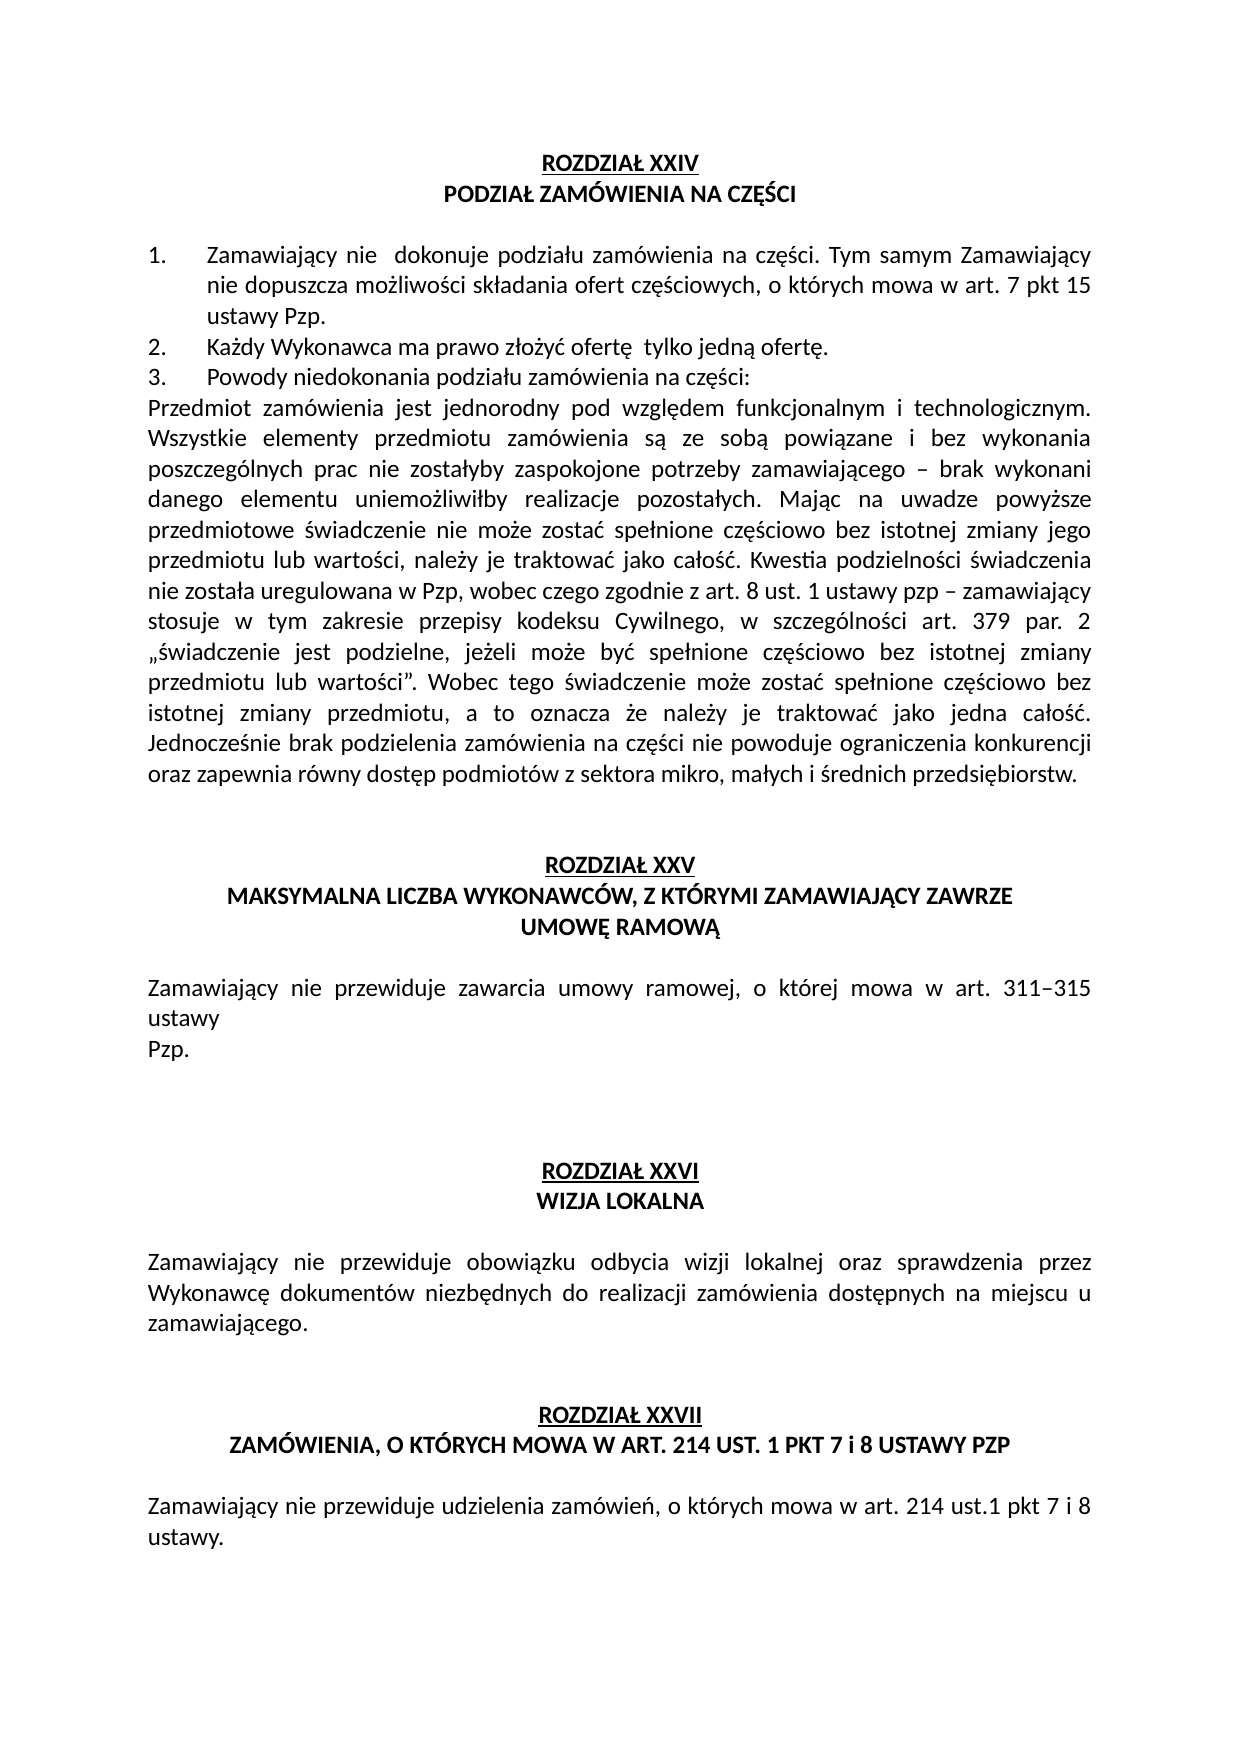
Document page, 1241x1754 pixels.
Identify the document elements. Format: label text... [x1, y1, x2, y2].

subtitle WIZJA LOKALNA [148, 1185, 1093, 1216]
subtitle ROZDZIAŁ XXVI [148, 1155, 1093, 1185]
text Zamawiający nie przewiduje obowiązku odbycia wizji lokalnej oraz sprawdzenia przez Wykonawcę dokumentów niezbędnych do realizacji zamówienia dostępnych na miejscu u zamawiającego. [148, 1246, 1093, 1338]
subtitle UMOWĘ RAMOWĄ [148, 911, 1093, 941]
subtitle ROZDZIAŁ XXVII [148, 1399, 1093, 1429]
subtitle MAKSYMALNA LICZBA WYKONAWCÓW, Z KTÓRYMI ZAMAWIAJĄCY ZAWRZE [148, 880, 1093, 911]
subtitle PODZIAŁ ZAMÓWIENIA NA CZĘŚCI [148, 178, 1093, 209]
subtitle ZAMÓWIENIA, O KTÓRYCH MOWA W ART. 214 UST. 1 PKT 7 i 8 USTAWY PZP [148, 1429, 1093, 1460]
list Każdy Wykonawca ma prawo złożyć ofertę tylko jedną ofertę. [148, 331, 1093, 361]
text Pzp. [148, 1033, 1093, 1063]
list Zamawiający nie dokonuje podziału zamówienia na części. Tym samym Zamawiający nie dopuszcza możliwości składania ofert częściowych, o których mowa w art. 7 pkt 15 ustawy Pzp. [148, 239, 1093, 331]
list Powody niedokonania podziału zamówienia na części: [148, 361, 1093, 392]
text Przedmiot zamówienia jest jednorodny pod względem funkcjonalnym i technologicznym. Wszystkie elementy przedmiotu zamówienia są ze sobą powiązane i bez wykonania poszczególnych prac nie zostałyby zaspokojone potrzeby zamawiającego – brak wykonani danego elementu uniemożliwiłby realizacje pozostałych. Mając na uwadze powyższe przedmiotowe świadczenie nie może zostać spełnione częściowo bez istotnej zmiany jego przedmiotu lub wartości, należy je traktować jako całość. Kwestia podzielności świadczenia nie została uregulowana w Pzp, wobec czego zgodnie z art. 8 ust. 1 ustawy pzp – zamawiający stosuje w tym zakresie przepisy kodeksu Cywilnego, w szczególności art. 379 par. 2 „świadczenie jest podzielne, jeżeli może być spełnione częściowo bez istotnej zmiany przedmiotu lub wartości”. Wobec tego świadczenie może zostać spełnione częściowo bez istotnej zmiany przedmiotu, a to oznacza że należy je traktować jako jedna całość. Jednocześnie brak podzielenia zamówienia na części nie powoduje ograniczenia konkurencji oraz zapewnia równy dostęp podmiotów z sektora mikro, małych i średnich przedsiębiorstw. [148, 392, 1093, 788]
subtitle ROZDZIAŁ XXV [148, 849, 1093, 880]
text Zamawiający nie przewiduje udzielenia zamówień, o których mowa w art. 214 ust.1 pkt 7 i 8 ustawy. [148, 1491, 1093, 1552]
text Zamawiający nie przewiduje zawarcia umowy ramowej, o której mowa w art. 311–315 ustawy [148, 972, 1093, 1033]
subtitle ROZDZIAŁ XXIV [148, 148, 1093, 178]
